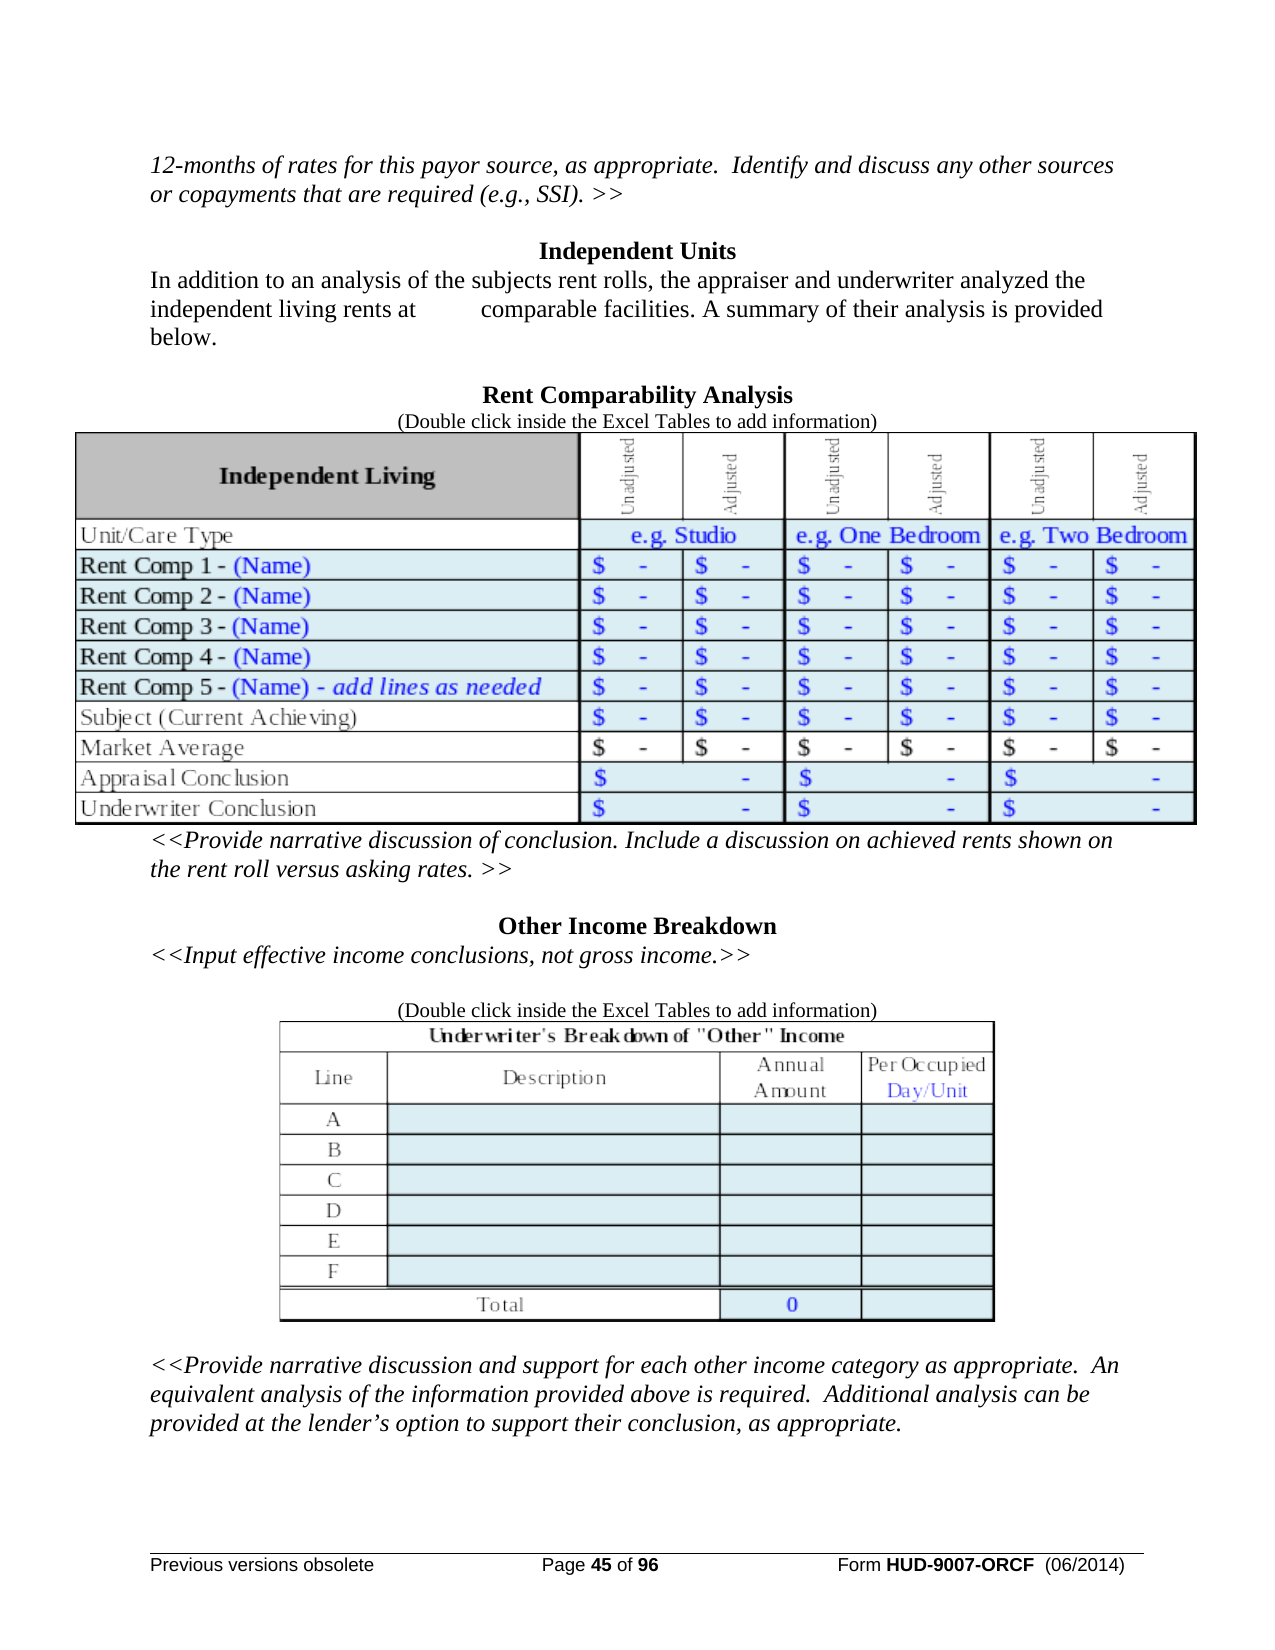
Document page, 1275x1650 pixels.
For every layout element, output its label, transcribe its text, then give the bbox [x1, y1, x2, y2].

text In addition to an analysis of the subjects rent rolls, the appraiser and underwriter analyzed the independent living rents at comparable facilities. A summary of their analysis is provided below. [150, 265, 1125, 351]
text <<Provide narrative discussion of conclusion. Include a discussion on achieved rents shown on the rent roll versus asking rates. >> [150, 825, 1125, 882]
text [150, 150, 1125, 207]
text (Double click inside the Excel Tables to add information) [150, 997, 1125, 1022]
text <<Input effective income conclusions, not gross income.>> [150, 940, 1125, 969]
text Other Income Breakdown [150, 911, 1125, 940]
text <<Provide narrative discussion and support for each other income category as appropriate. An equivalent analysis of the information provided above is required. Additional analysis can be provided at the lender’s option to support their conclusion, as appropriate. [150, 1350, 1125, 1437]
text (Double click inside the Excel Tables to add information) [150, 409, 1125, 432]
text Independent Units [150, 236, 1125, 265]
text Rent Comparability Analysis [150, 380, 1125, 409]
